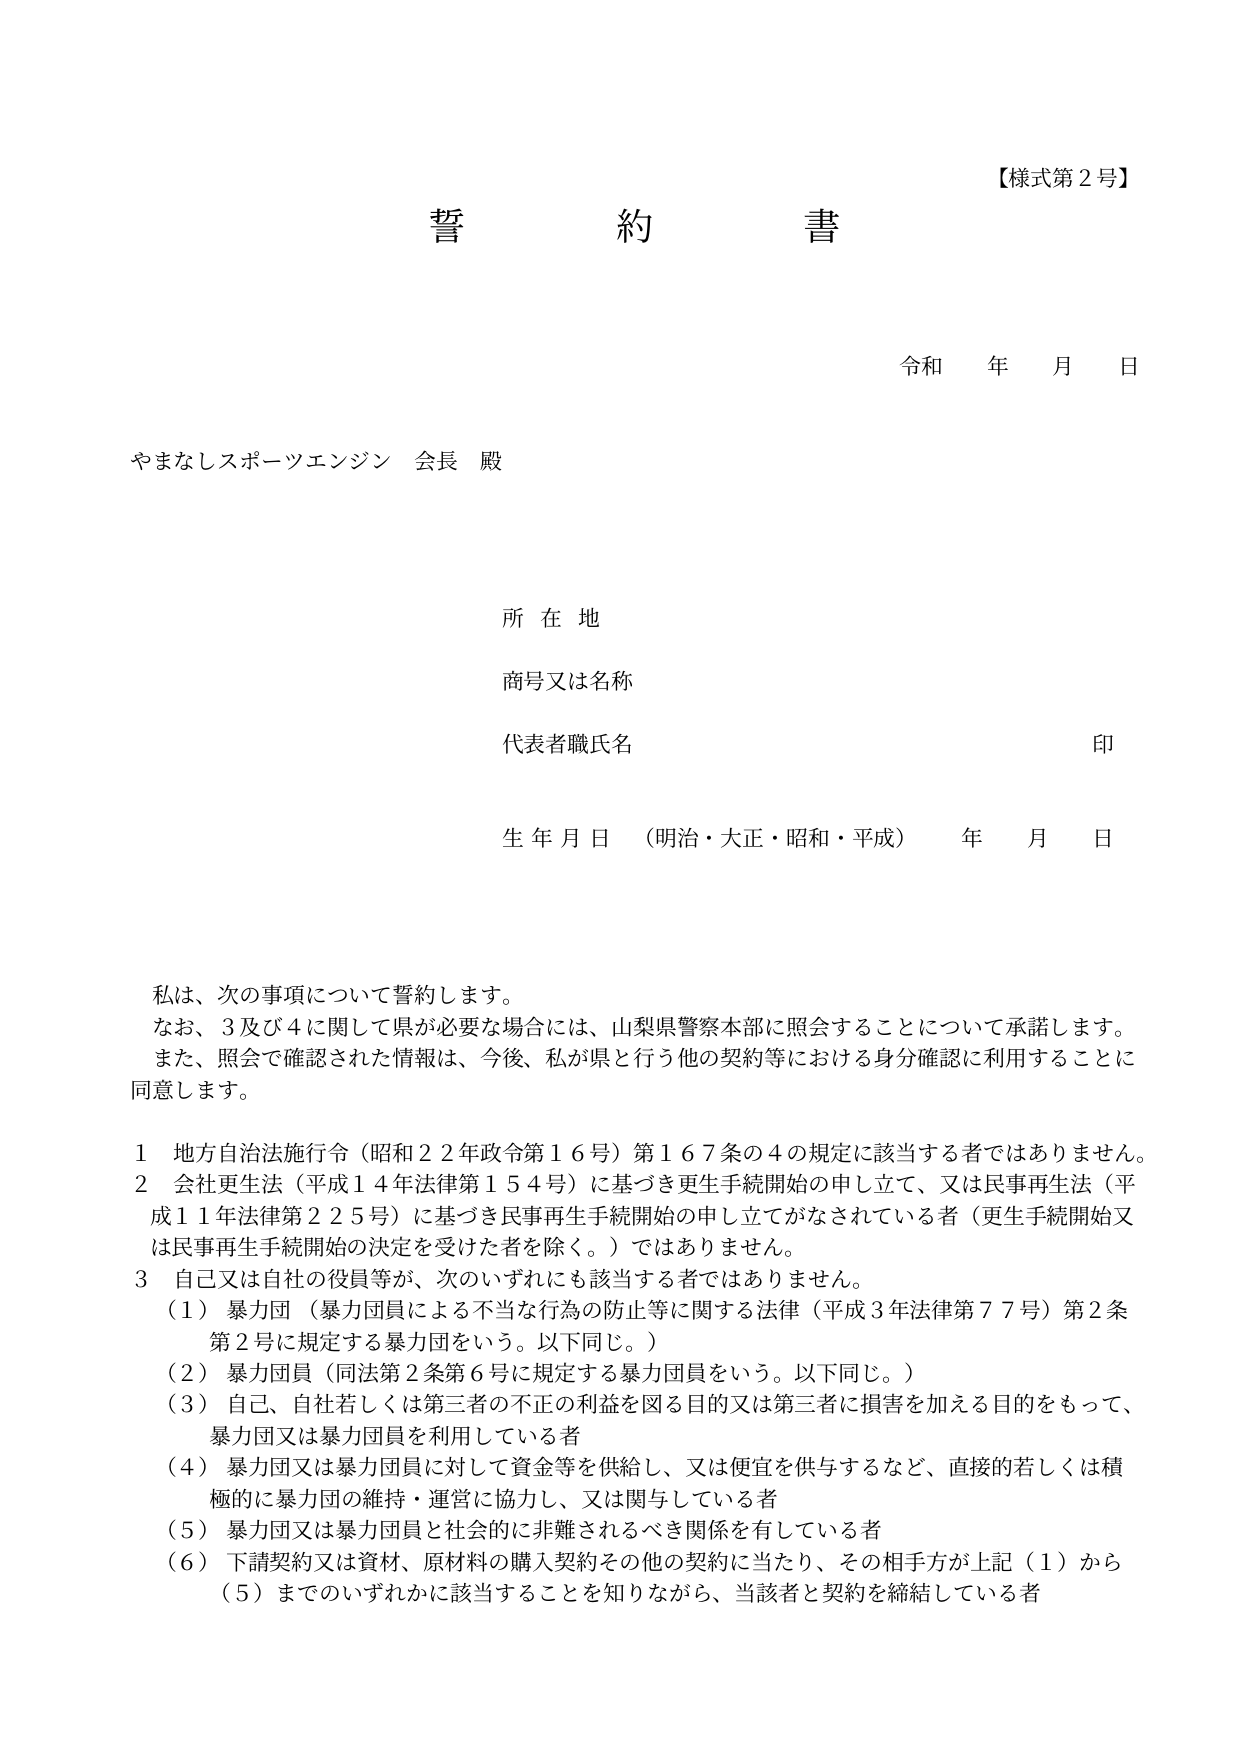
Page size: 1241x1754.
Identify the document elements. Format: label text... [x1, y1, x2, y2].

text 所在地 [130, 601, 1140, 633]
text （１） 暴力団 （暴力団員による不当な行為の防止等に関する法律（平成３年法律第７７号）第２条第２号に規定する暴力団をいう。以下同じ。） [155, 1293, 1140, 1356]
text １ 地方自治法施行令（昭和２２年政令第１６号）第１６７条の４の規定に該当する者ではありません。 [130, 1136, 1140, 1167]
text 商号又は名称 [130, 664, 1140, 696]
text （５） 暴力団又は暴力団員と社会的に非難されるべき関係を有している者 [155, 1513, 1140, 1545]
text 【様式第２号】 [130, 161, 1140, 192]
text （６） 下請契約又は資材、原材料の購入契約その他の契約に当たり、その相手方が上記（１）から（５）までのいずれかに該当することを知りながら、当該者と契約を締結している者 [155, 1545, 1140, 1608]
text ３ 自己又は自社の役員等が、次のいずれにも該当する者ではありません。 [130, 1262, 1140, 1293]
text なお、３及び４に関して県が必要な場合には、山梨県警察本部に照会することについて承諾します。 [130, 1010, 1140, 1042]
text やまなしスポーツエンジン 会長 殿 [130, 444, 1140, 475]
text （３） 自己、自社若しくは第三者の不正の利益を図る目的又は第三者に損害を加える目的をもって、暴力団又は暴力団員を利用している者 [155, 1388, 1140, 1451]
text 誓 約 書 [130, 192, 1140, 255]
text 代表者職氏名 印 [130, 727, 1140, 758]
text 生年月日 （明治・大正・昭和・平成） 年 月 日 [130, 821, 1140, 853]
text 私は、次の事項について誓約します。 [130, 979, 1140, 1010]
text 令和 年 月 日 [130, 349, 1140, 381]
text ２ 会社更生法（平成１４年法律第１５４号）に基づき更生手続開始の申し立て、又は民事再生法（平成１１年法律第２２５号）に基づき民事再生手続開始の申し立てがなされている者（更生手続開始又は民事再生手続開始の決定を受けた者を除く。）ではありません。 [130, 1167, 1140, 1262]
text また、照会で確認された情報は、今後、私が県と行う他の契約等における身分確認に利用することに同意します。 [130, 1042, 1140, 1104]
text （２） 暴力団員（同法第２条第６号に規定する暴力団員をいう。以下同じ。） [155, 1356, 1140, 1388]
text （４） 暴力団又は暴力団員に対して資金等を供給し、又は便宜を供与するなど、直接的若しくは積極的に暴力団の維持・運営に協力し、又は関与している者 [155, 1451, 1140, 1513]
